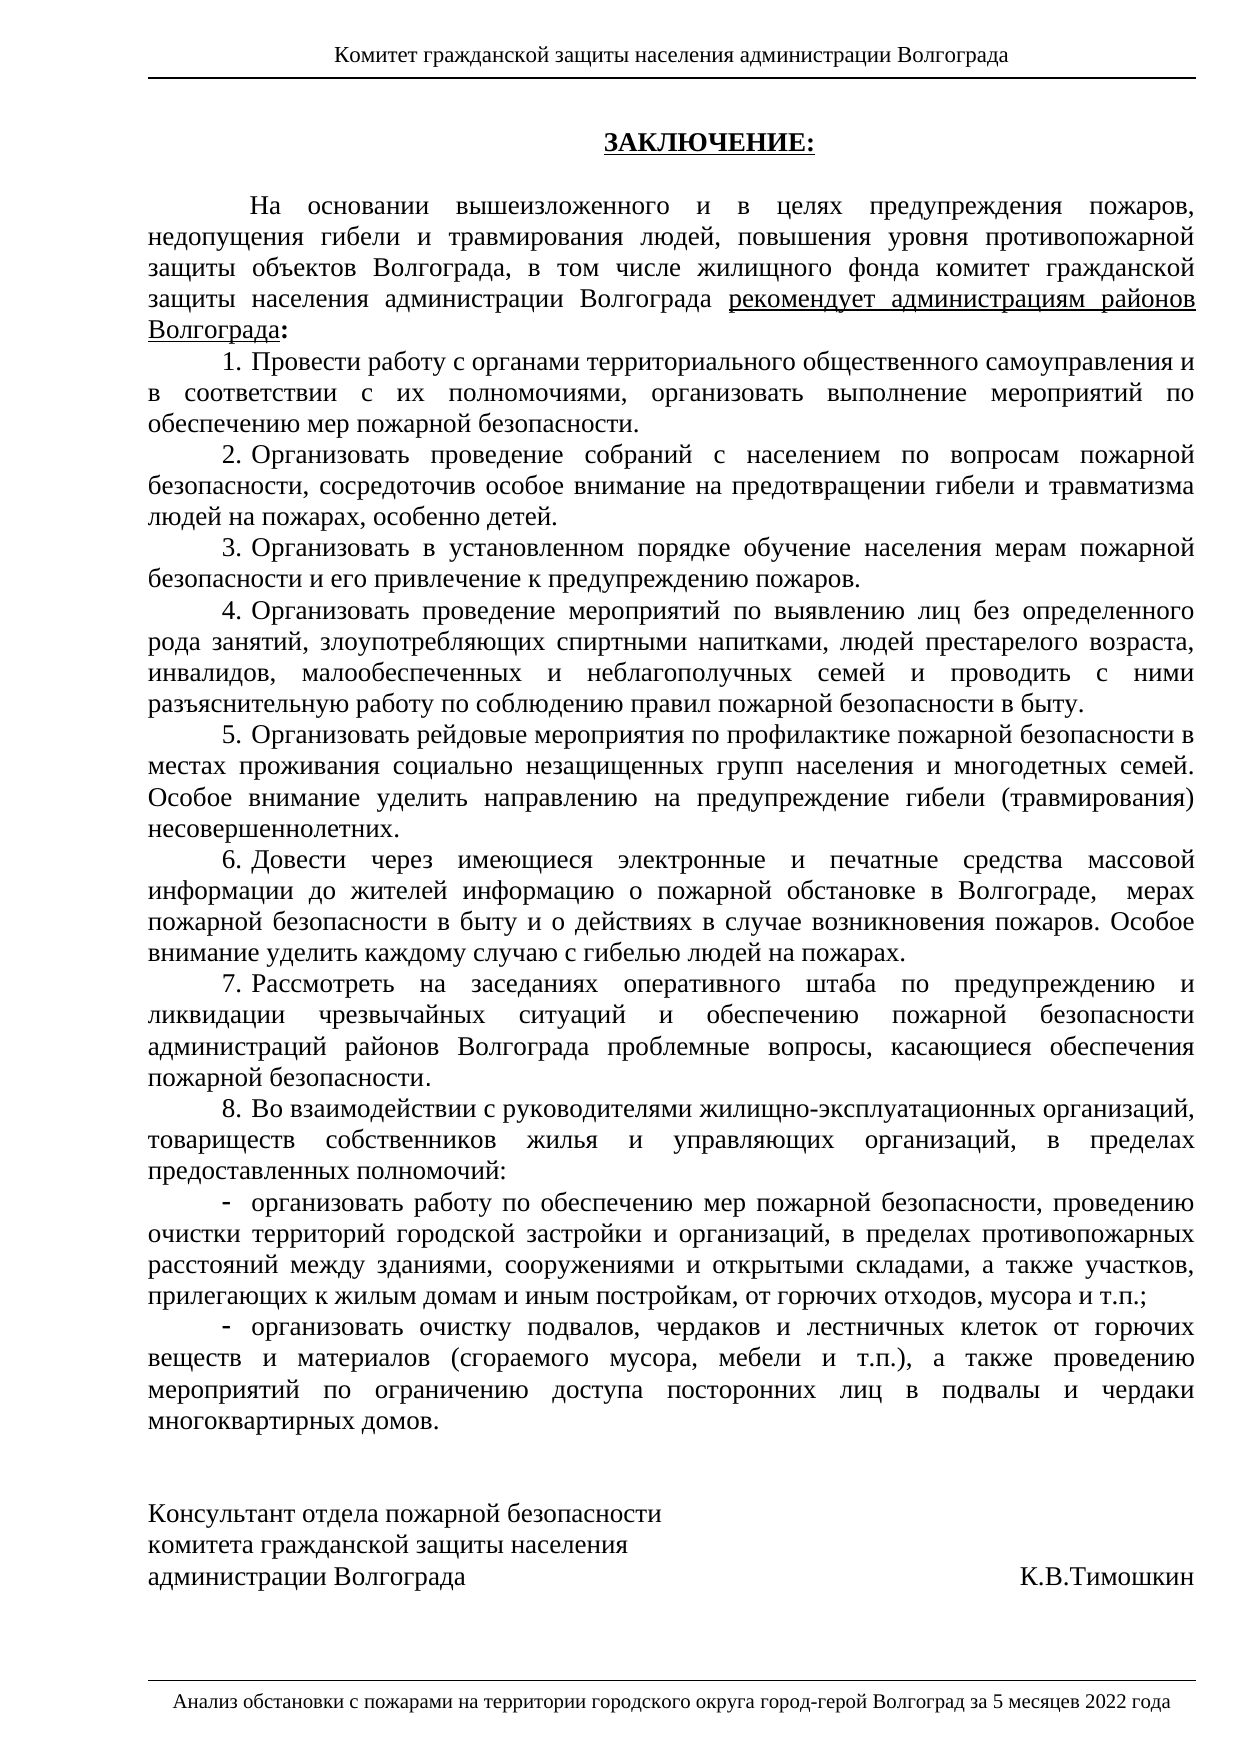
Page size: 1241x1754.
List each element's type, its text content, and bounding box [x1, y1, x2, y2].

text ЗАКЛЮЧЕНИЕ: [148, 127, 1196, 158]
list Провести работу с органами территориального общественного самоуправления и в соответствии с их полномочиями, организовать выполнение мероприятий по обеспечению мер пожарной безопасности. [148, 344, 1196, 438]
list Организовать проведение мероприятий по выявлению лиц без определенного рода занятий, злоупотребляющих спиртными напитками, людей престарелого возраста, инвалидов, малообеспеченных и неблагополучных семей и проводить с ними разъяснительную работу по соблюдению правил пожарной безопасности в быту. [148, 594, 1196, 718]
list организовать очистку подвалов, чердаков и лестничных клеток от горючих веществ и материалов (сгораемого мусора, мебели и т.п.), а также проведению мероприятий по ограничению доступа посторонних лиц в подвалы и чердаки многоквартирных домов. [148, 1310, 1196, 1435]
text Консультант отдела пожарной безопасности [148, 1497, 1196, 1528]
text На основании вышеизложенного и в целях предупреждения пожаров, недопущения гибели и травмирования людей, повышения уровня противопожарной защиты объектов Волгограда, в том числе жилищного фонда комитет гражданской защиты населения администрации Волгограда рекомендует администрациям районов Волгограда: [148, 189, 1196, 344]
text комитета гражданской защиты населения [148, 1528, 1196, 1559]
list Организовать рейдовые мероприятия по профилактике пожарной безопасности в местах проживания социально незащищенных групп населения и многодетных семей. Особое внимание уделить направлению на предупреждение гибели (травмирования) несовершеннолетних. [148, 718, 1196, 843]
list Во взаимодействии с руководителями жилищно-эксплуатационных организаций, товариществ собственников жилья и управляющих организаций, в пределах предоставленных полномочий: [148, 1092, 1196, 1186]
list Организовать проведение собраний с населением по вопросам пожарной безопасности, сосредоточив особое внимание на предотвращении гибели и травматизма людей на пожарах, особенно детей. [148, 438, 1196, 531]
text администрации Волгограда К.В.Тимошкин [148, 1559, 1196, 1591]
list организовать работу по обеспечению мер пожарной безопасности, проведению очистки территорий городской застройки и организаций, в пределах противопожарных расстояний между зданиями, сооружениями и открытыми складами, а также участков, прилегающих к жилым домам и иным постройкам, от горючих отходов, мусора и т.п.; [148, 1186, 1196, 1310]
list Довести через имеющиеся электронные и печатные средства массовой информации до жителей информацию о пожарной обстановке в Волгограде, мерах пожарной безопасности в быту и о действиях в случае возникновения пожаров. Особое внимание уделить каждому случаю с гибелью людей на пожарах. [148, 843, 1196, 967]
list Организовать в установленном порядке обучение населения мерам пожарной безопасности и его привлечение к предупреждению пожаров. [148, 531, 1196, 594]
list Рассмотреть на заседаниях оперативного штаба по предупреждению и ликвидации чрезвычайных ситуаций и обеспечению пожарной безопасности администраций районов Волгограда проблемные вопросы, касающиеся обеспечения пожарной безопасности. [148, 967, 1196, 1092]
